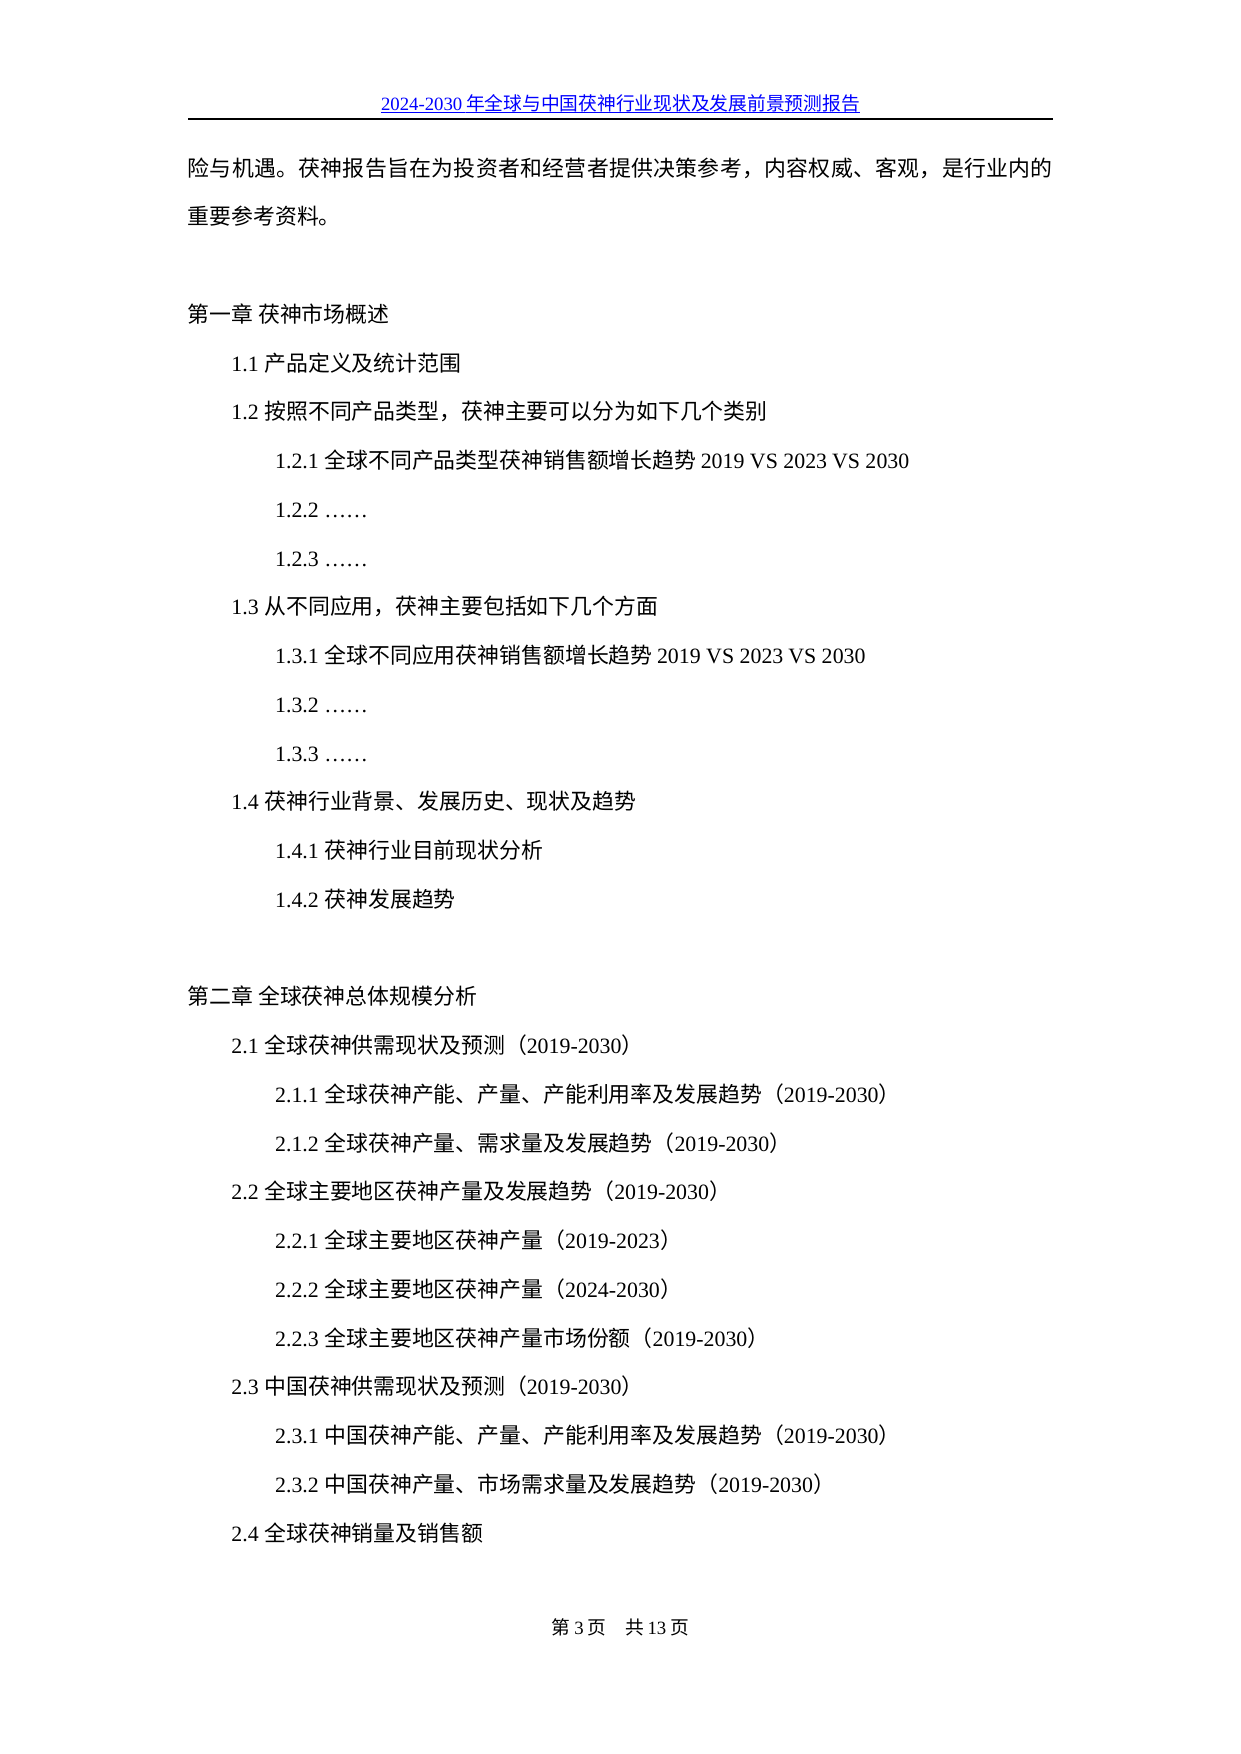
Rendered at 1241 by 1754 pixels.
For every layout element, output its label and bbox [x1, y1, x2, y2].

text [187, 150, 1053, 1548]
